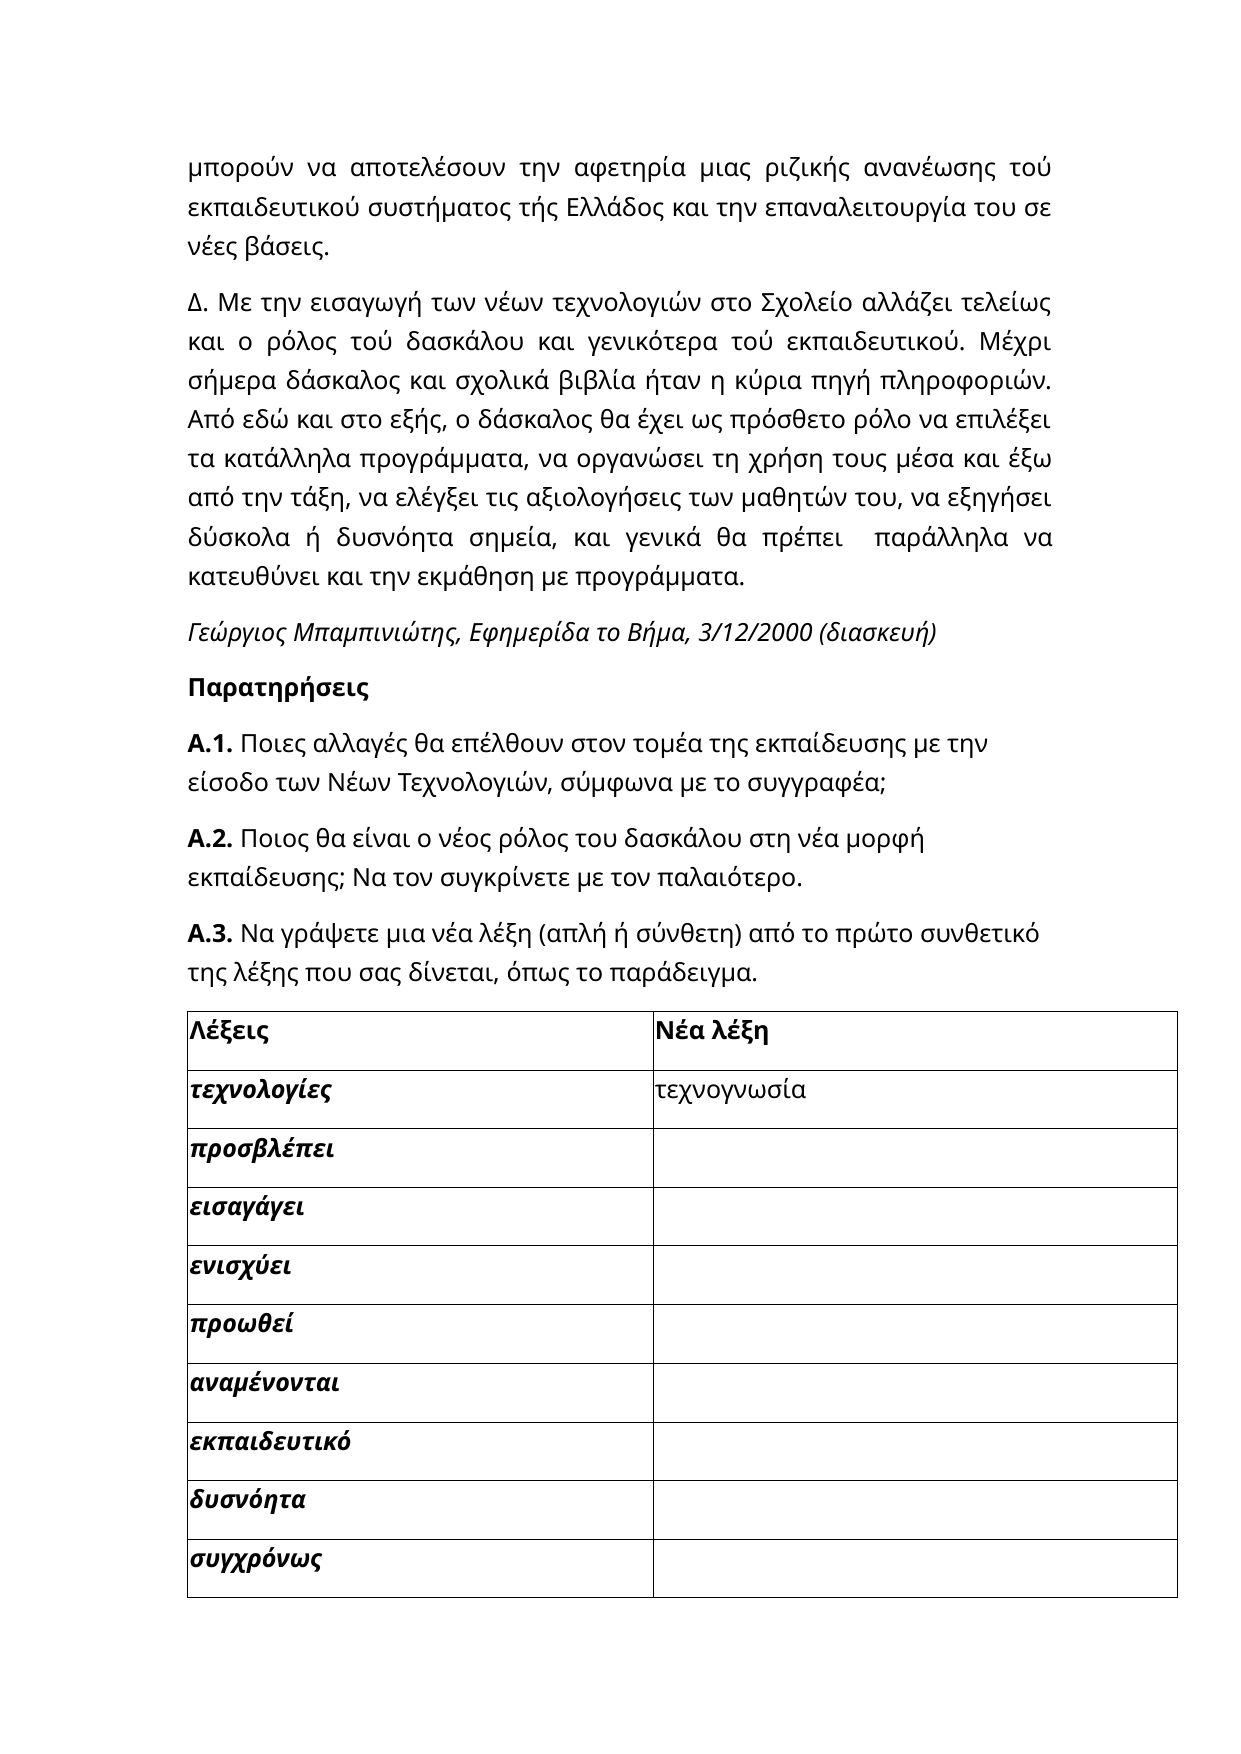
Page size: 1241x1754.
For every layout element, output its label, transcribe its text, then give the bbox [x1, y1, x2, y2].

text Δ. Με την εισαγωγή των νέων τεχνολογιών στο Σχολείο αλλάζει τελείως και ο ρόλος τού δασκάλου και γενικότερα τού εκπαιδευτικού. Μέχρι σήμερα δάσκαλος και σχολικά βιβλία ήταν η κύρια πηγή πληροφοριών. Από εδώ και στο εξής, ο δάσκαλος θα έχει ως πρόσθετο ρόλο να επιλέξει τα κατάλληλα προγράμματα, να οργανώσει τη χρήση τους μέσα και έξω από την τάξη, να ελέγξει τις αξιολογήσεις των μαθητών του, να εξηγήσει δύσκολα ή δυσνόητα σημεία, και γενικά θα πρέπει παράλληλα να κατευθύνει και την εκμάθηση με προγράμματα. [187, 284, 1053, 592]
text Α.3. Να γράψετε μια νέα λέξη (απλή ή σύνθετη) από το πρώτο συνθετικό της λέξης που σας δίνεται, όπως το παράδειγμα. [187, 916, 1053, 989]
table_cell [654, 1364, 1177, 1421]
table_cell τεχνολογίες [188, 1071, 653, 1128]
table_cell εισαγάγει [188, 1188, 653, 1245]
table_cell [654, 1129, 1177, 1187]
table_cell [654, 1481, 1177, 1539]
table_cell εκπαιδευτικό [188, 1423, 653, 1480]
table_cell [654, 1540, 1177, 1597]
text Α.2. Ποιος θα είναι ο νέος ρόλος του δασκάλου στη νέα μορφή εκπαίδευσης; Να τον συγκρίνετε με τον παλαιότερο. [187, 821, 1053, 894]
table_cell δυσνόητα [188, 1481, 653, 1539]
table_cell τεχνογνωσία [654, 1071, 1177, 1128]
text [187, 150, 1053, 262]
table_cell προωθεί [188, 1305, 653, 1363]
table_header Λέξεις [188, 1012, 653, 1069]
table_cell προσβλέπει [188, 1129, 653, 1187]
text Παρατηρήσεις [187, 670, 1053, 704]
table_cell [654, 1305, 1177, 1363]
table_cell αναμένονται [188, 1364, 653, 1421]
text Γεώργιος Μπαμπινιώτης, Εφημερίδα το Βήμα, 3/12/2000 (διασκευή) [187, 614, 1053, 648]
table_cell [654, 1188, 1177, 1245]
table_cell ενισχύει [188, 1246, 653, 1304]
table_cell [654, 1246, 1177, 1304]
table_cell [654, 1423, 1177, 1480]
table_cell συγχρόνως [188, 1540, 653, 1597]
table_header Νέα λέξη [654, 1012, 1177, 1069]
text Α.1. Ποιες αλλαγές θα επέλθουν στον τομέα της εκπαίδευσης με την είσοδο των Νέων Τεχνολογιών, σύμφωνα με το συγγραφέα; [187, 726, 1053, 799]
